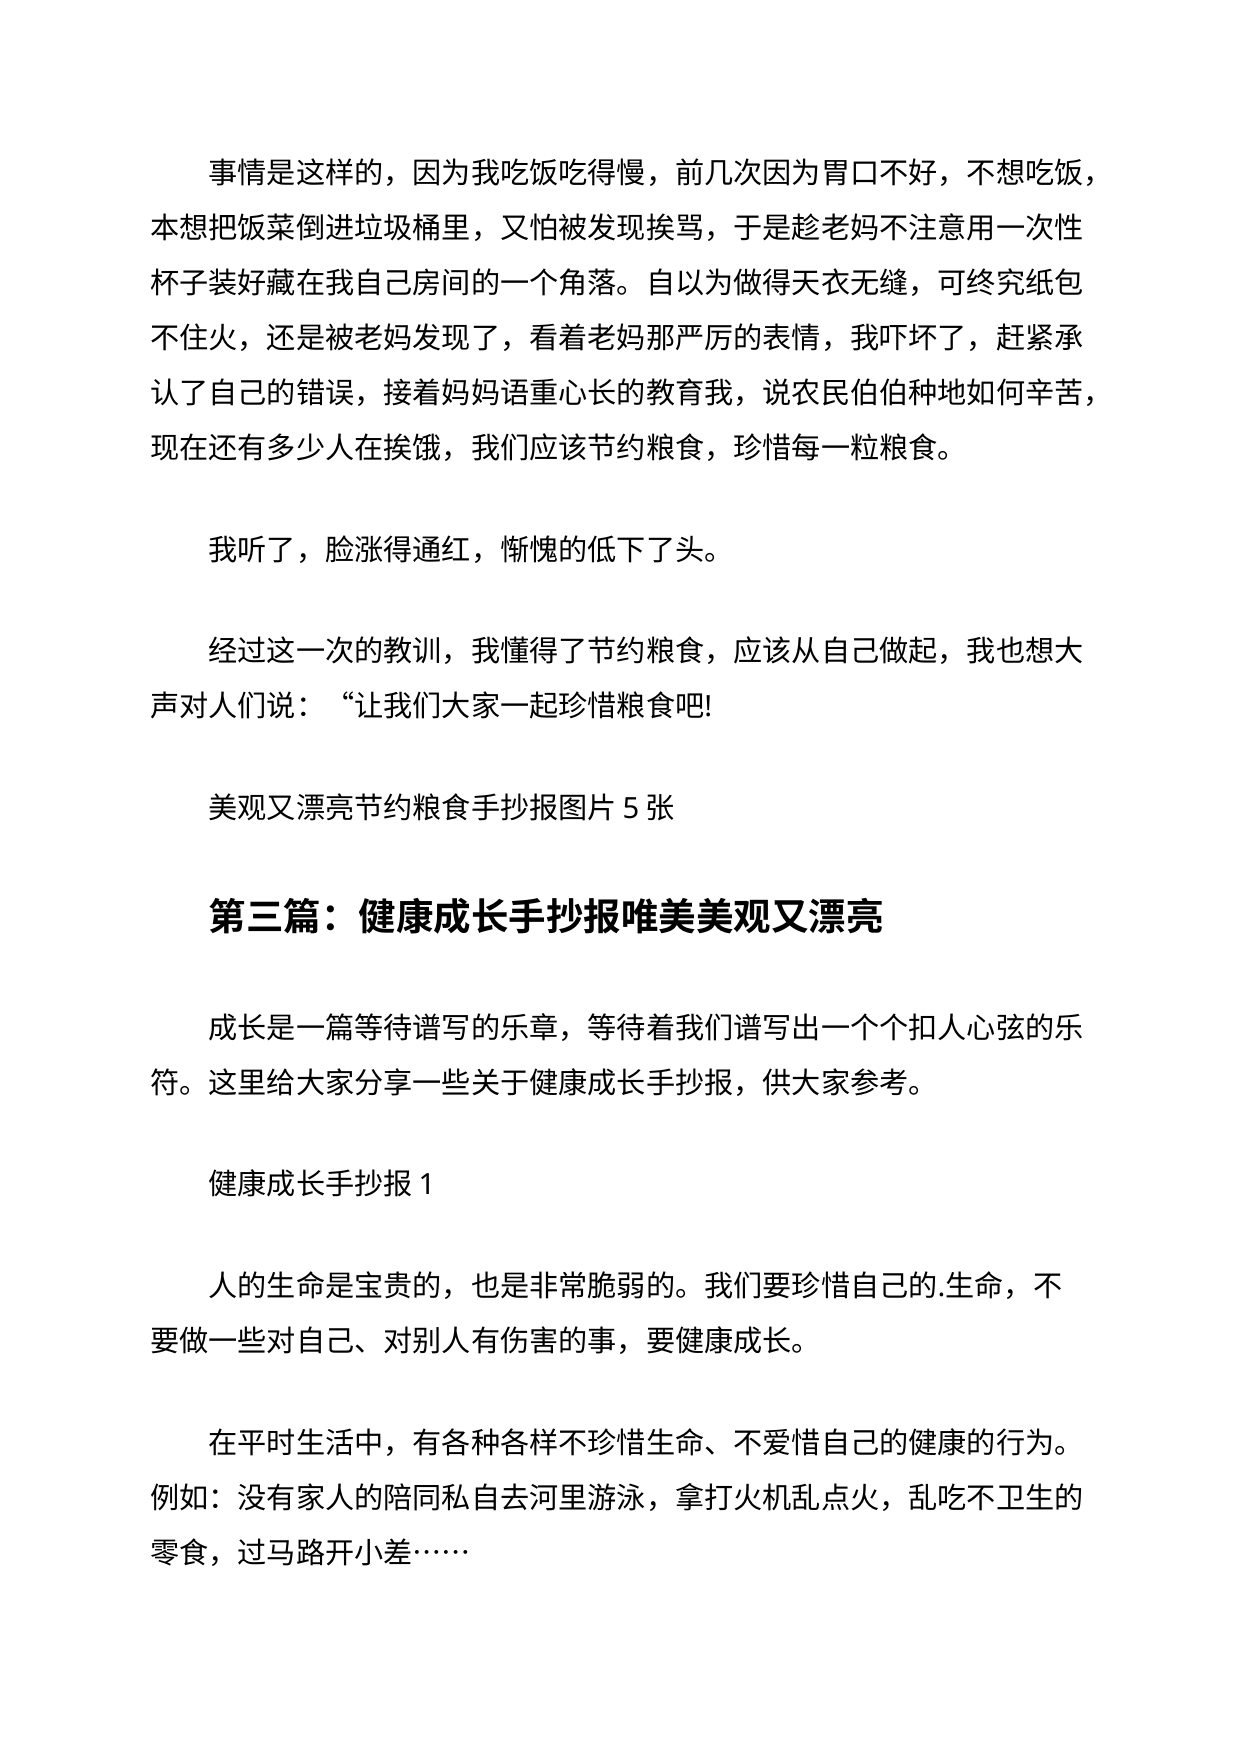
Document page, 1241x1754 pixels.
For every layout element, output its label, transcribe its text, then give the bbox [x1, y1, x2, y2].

text 在平时生活中，有各种各样不珍惜生命、不爱惜自己的健康的行为。例如：没有家人的陪同私自去河里游泳，拿打火机乱点火，乱吃不卫生的零食，过马路开小差…… [150, 1420, 1090, 1572]
text 美观又漂亮节约粮食手抄报图片5张 [150, 785, 1090, 827]
text 我听了，脸涨得通红，惭愧的低下了头。 [150, 526, 1090, 568]
text 经过这一次的教训，我懂得了节约粮食，应该从自己做起，我也想大声对人们说：“让我们大家一起珍惜粮食吧! [150, 628, 1090, 725]
text 成长是一篇等待谱写的乐章，等待着我们谱写出一个个扣人心弦的乐符。这里给大家分享一些关于健康成长手抄报，供大家参考。 [150, 1004, 1090, 1101]
text 事情是这样的，因为我吃饭吃得慢，前几次因为胃口不好，不想吃饭，本想把饭菜倒进垃圾桶里，又怕被发现挨骂，于是趁老妈不注意用一次性杯子装好藏在我自己房间的一个角落。自以为做得天衣无缝，可终究纸包不住火，还是被老妈发现了，看着老妈那严厉的表情，我吓坏了，赶紧承认了自己的错误，接着妈妈语重心长的教育我，说农民伯伯种地如何辛苦，现在还有多少人在挨饿，我们应该节约粮食，珍惜每一粒粮食。 [150, 150, 1090, 467]
text 健康成长手抄报1 [150, 1161, 1090, 1203]
text 第三篇：健康成长手抄报唯美美观又漂亮 [150, 887, 1090, 941]
text 人的生命是宝贵的，也是非常脆弱的。我们要珍惜自己的.生命，不要做一些对自己、对别人有伤害的事，要健康成长。 [150, 1263, 1090, 1360]
